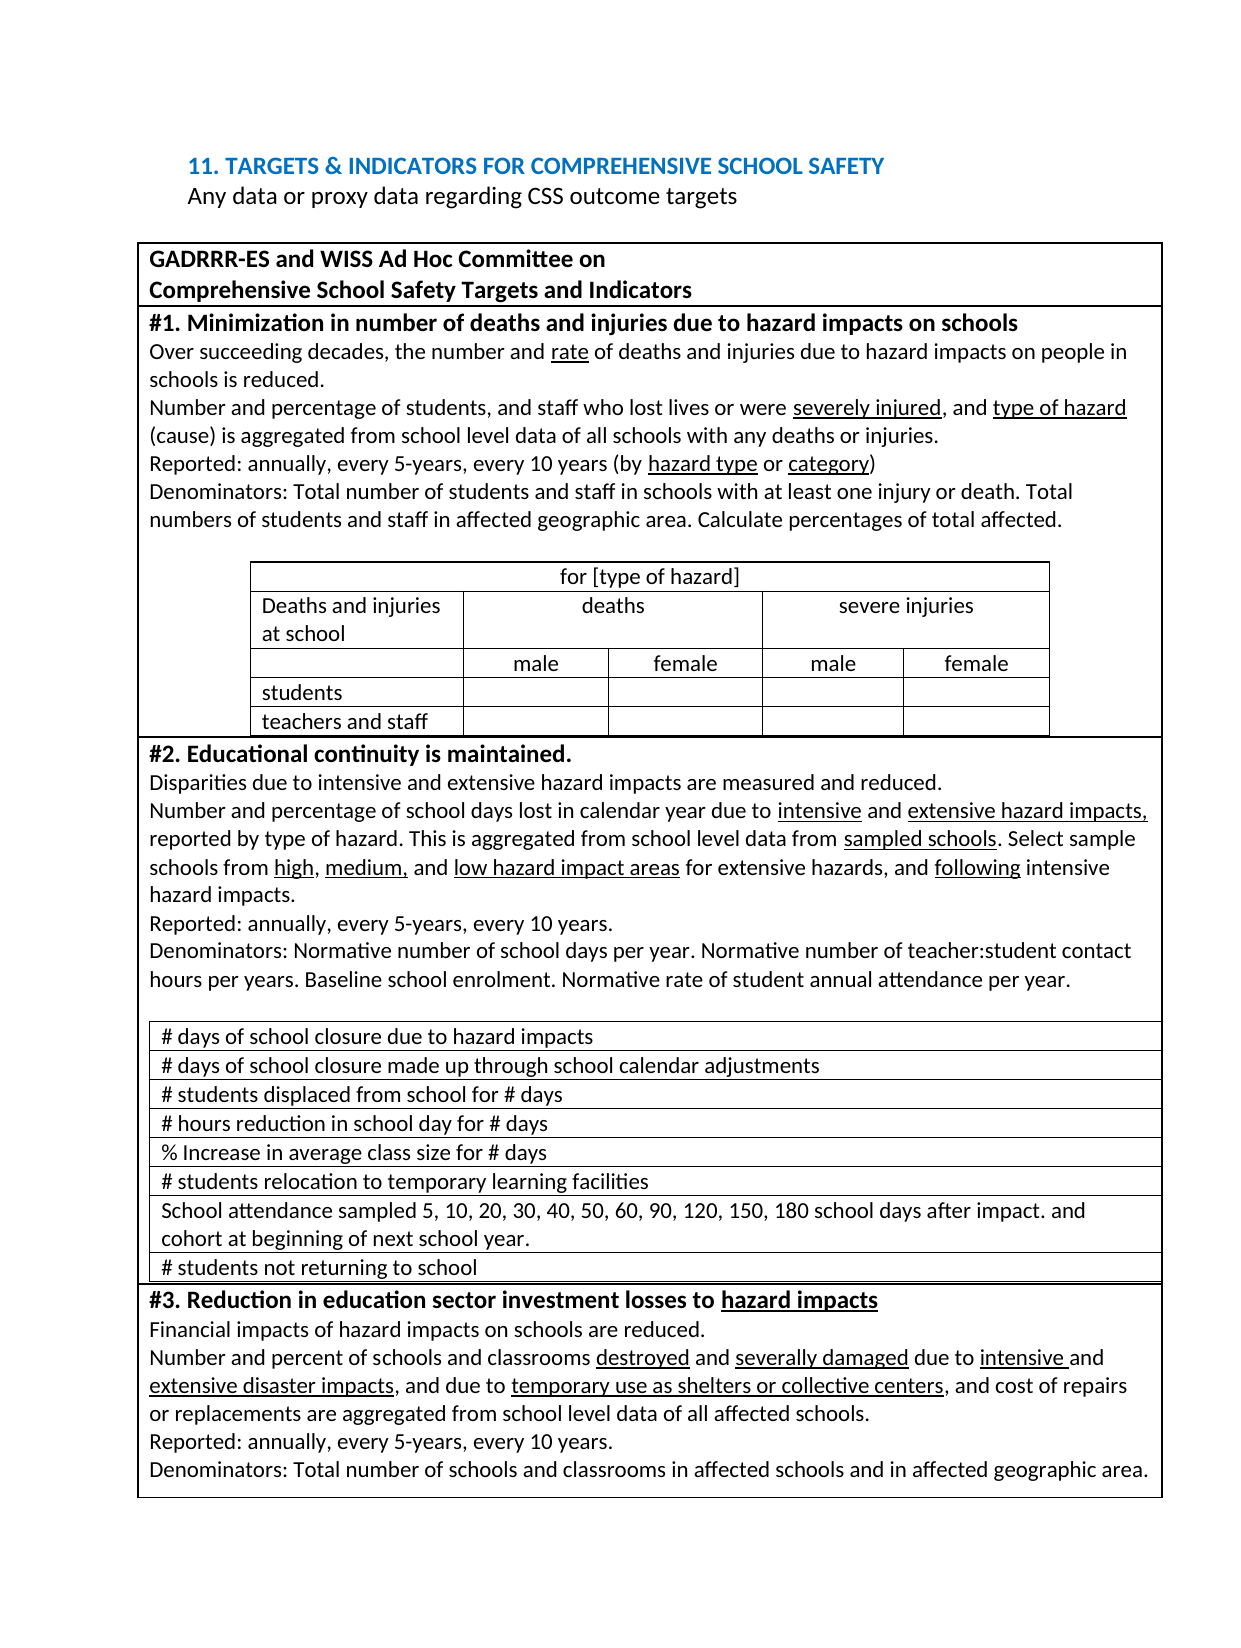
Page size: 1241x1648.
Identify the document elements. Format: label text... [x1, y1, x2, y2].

text Any data or proxy data regarding CSS outcome targets [187, 181, 1112, 211]
text 11. TARGETS & INDICATORS FOR COMPREHENSIVE SCHOOL SAFETY [187, 150, 1112, 181]
table_cell #2. Educational continuity is maintained. Disparities due to intensive and extensive hazard impacts are measured and reduced. Number and percentage of school days lost in calendar year due to intensive and extensive hazard impacts, reported by type of hazard. This is aggregated from school level data from sampled schools. Select sample schools from high, medium, and low hazard impact areas for extensive hazards, and following intensive hazard impacts. Reported: annually, every 5-years, every 10 years. Denominators: Normative number of school days per year. Normative number of teacher:student contact hours per years. Baseline school enrolment. Normative rate of student annual attendance per year. [139, 738, 1161, 1282]
table_cell #1. Minimization in number of deaths and injuries due to hazard impacts on schools Over succeeding decades, the number and rate of deaths and injuries due to hazard impacts on people in schools is reduced. Number and percentage of students, and staff who lost lives or were severely injured, and type of hazard (cause) is aggregated from school level data of all schools with any deaths or injuries. Reported: annually, every 5-years, every 10 years (by hazard type or category) Denominators: Total number of students and staff in schools with at least one injury or death. Total numbers of students and staff in affected geographic area. Calculate percentages of total affected. [139, 307, 1161, 736]
table_header GADRRR-ES and WISS Ad Hoc Committee on Comprehensive School Safety Targets and Indicators [139, 244, 1161, 305]
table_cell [139, 1285, 1161, 1496]
